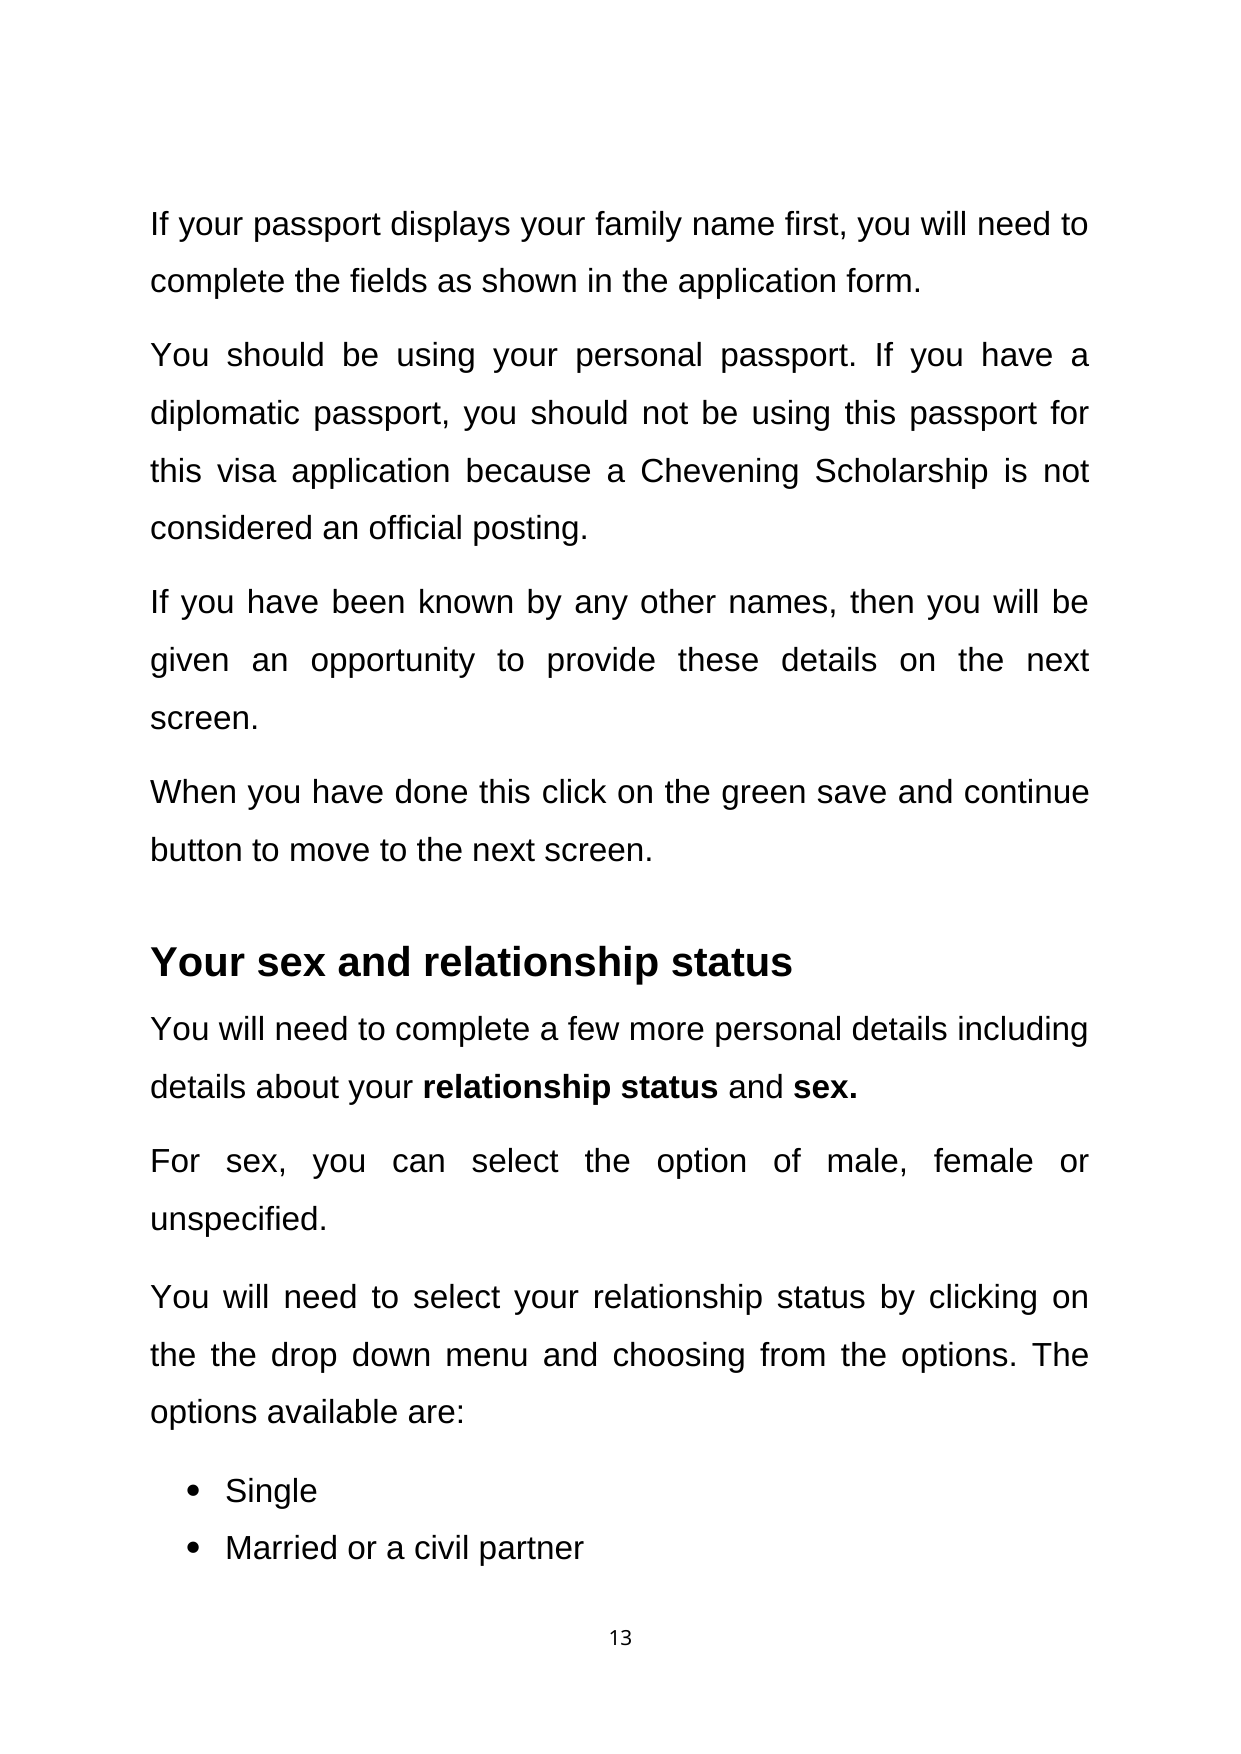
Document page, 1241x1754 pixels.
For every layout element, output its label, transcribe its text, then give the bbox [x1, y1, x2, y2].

list Married or a civil partner [187, 1528, 1090, 1567]
list Single [187, 1471, 1090, 1509]
text When you have done this click on the green save and continue button to move to the next screen. [150, 772, 1090, 868]
text If your passport displays your family name first, you will need to complete the fields as shown in the application form. [150, 203, 1090, 299]
text You will need to select your relationship status by clicking on the the drop down menu and choosing from the options. The options available are: [150, 1277, 1090, 1431]
text For sex, you can select the option of male, female or unspecified. [150, 1141, 1090, 1237]
text If you have been known by any other names, then you will be given an opportunity to provide these details on the next screen. [150, 582, 1090, 736]
text You should be using your personal passport. If you have a diplomatic passport, you should not be using this passport for this visa application because a Chevening Scholarship is not considered an official posting. [150, 335, 1090, 547]
text Your sex and relationship status [150, 937, 1090, 985]
text You will need to complete a few more personal details including details about your relationship status and sex. [150, 1009, 1090, 1105]
